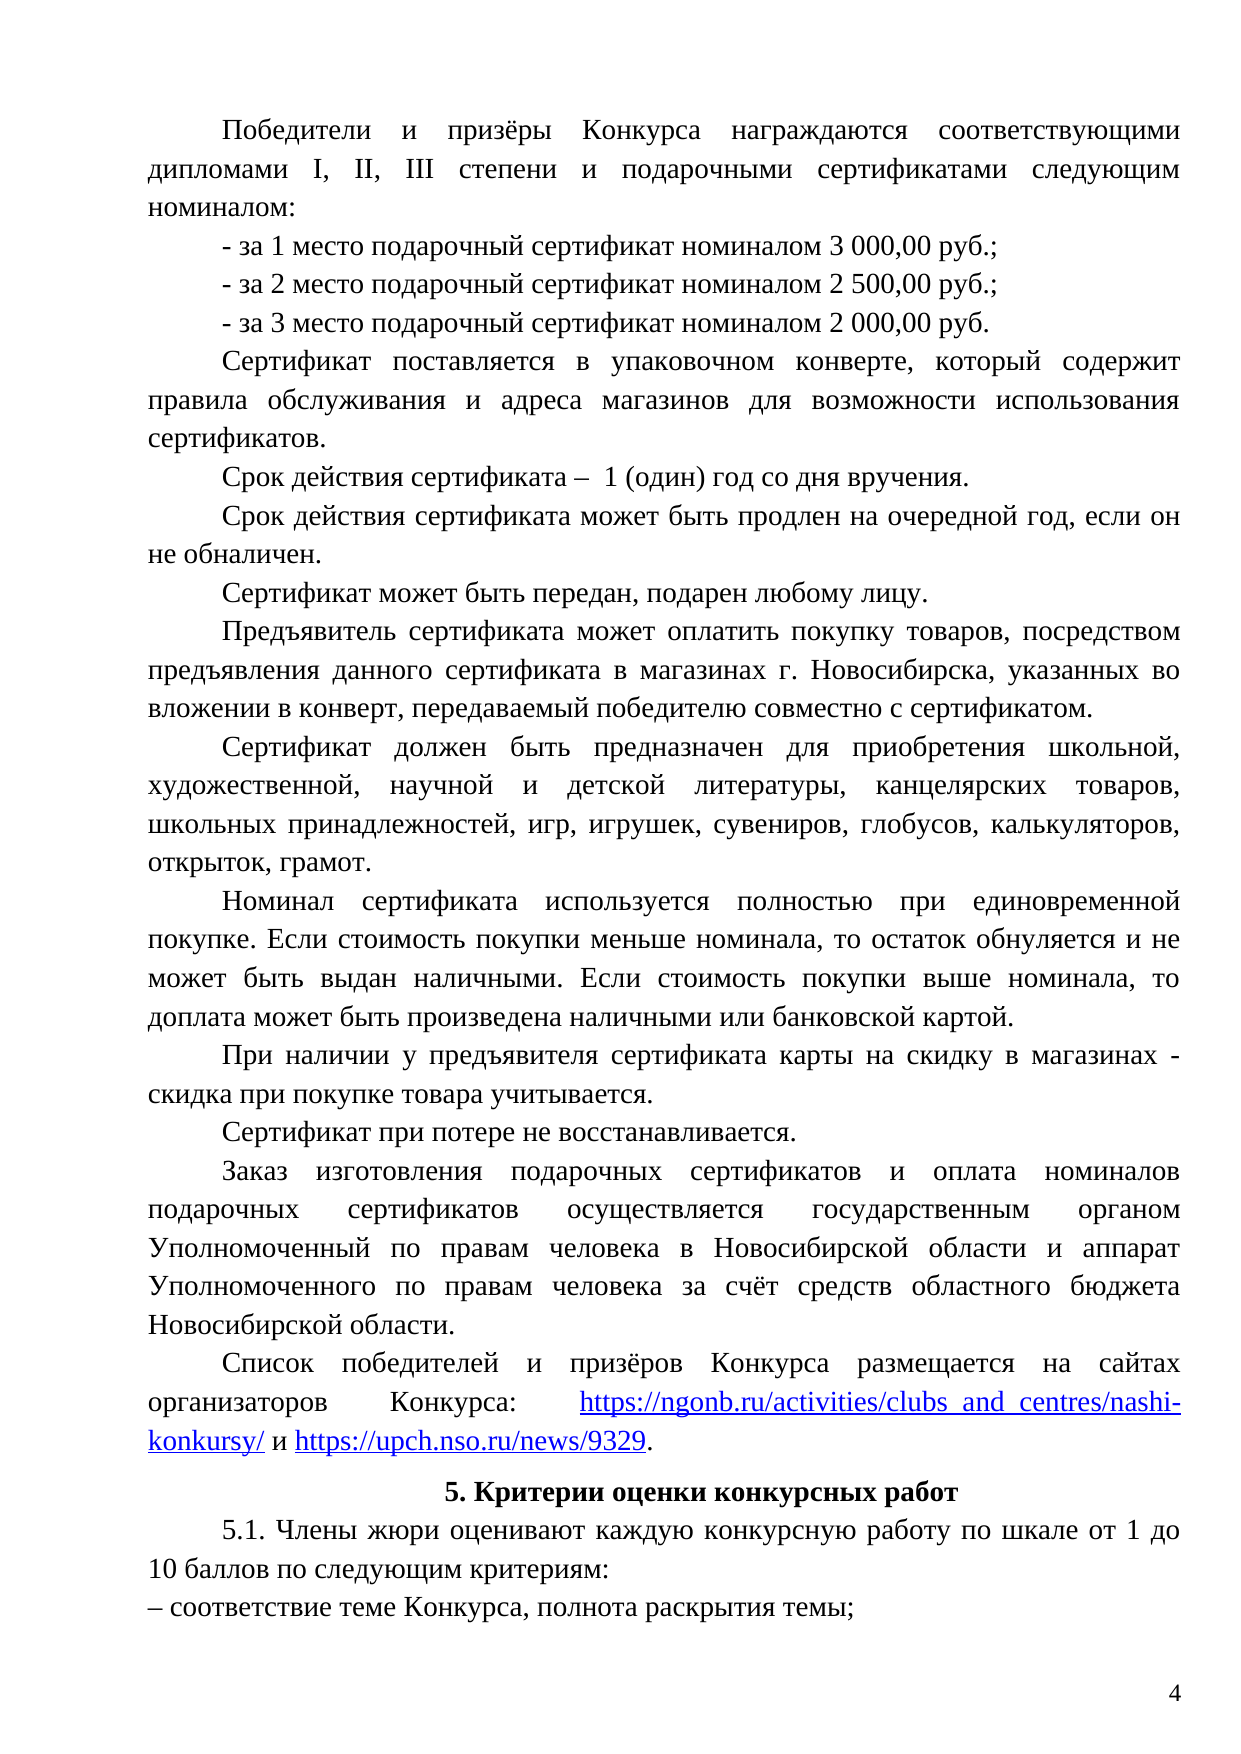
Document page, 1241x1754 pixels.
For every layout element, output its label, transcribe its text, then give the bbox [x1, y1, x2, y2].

text Срок действия сертификата – 1 (один) год со дня вручения. [148, 459, 1181, 493]
text При наличии у предъявителя сертификата карты на скидку в магазинах - скидка при покупке товара учитывается. [148, 1037, 1181, 1109]
text Сертификат может быть передан, подарен любому лицу. [148, 575, 1181, 608]
text 5. Критерии оценки конкурсных работ [148, 1474, 1181, 1507]
text 5.1. Члены жюри оценивают каждую конкурсную работу по шкале от 1 до 10 баллов по следующим критериям: [148, 1512, 1181, 1584]
text Список победителей и призёров Конкурса размещается на сайтах организаторов Конкурса: https://ngonb.ru/activities/clubs_and_centres/nashi-konkursy/ и https://upch.nso.ru/news/9329. [148, 1346, 1181, 1456]
text - за 3 место подарочный сертификат номиналом 2 000,00 руб. [148, 305, 1181, 338]
text - за 1 место подарочный сертификат номиналом 3 000,00 руб.; [148, 228, 1181, 261]
list Победители и призёры Конкурса награждаются соответствующими дипломами I, II, III степени и подарочными сертификатами следующим номиналом: [148, 112, 1181, 223]
text Сертификат при потере не восстанавливается. [148, 1114, 1181, 1148]
text Предъявитель сертификата может оплатить покупку товаров, посредством предъявления данного сертификата в магазинах г. Новосибирска, указанных во вложении в конверт, передаваемый победителю совместно с сертификатом. [148, 613, 1181, 724]
text – соответствие теме Конкурса, полнота раскрытия темы; [148, 1589, 1181, 1623]
text Срок действия сертификата может быть продлен на очередной год, если он не обналичен. [148, 498, 1181, 570]
text Сертификат должен быть предназначен для приобретения школьной, художественной, научной и детской литературы, канцелярских товаров, школьных принадлежностей, игр, игрушек, сувениров, глобусов, калькуляторов, открыток, грамот. [148, 729, 1181, 878]
text Номинал сертификата используется полностью при единовременной покупке. Если стоимость покупки меньше номинала, то остаток обнуляется и не может быть выдан наличными. Если стоимость покупки выше номинала, то доплата может быть произведена наличными или банковской картой. [148, 883, 1181, 1032]
text Сертификат поставляется в упаковочном конверте, который содержит правила обслуживания и адреса магазинов для возможности использования сертификатов. [148, 343, 1181, 454]
text - за 2 место подарочный сертификат номиналом 2 500,00 руб.; [148, 266, 1181, 300]
list Заказ изготовления подарочных сертификатов и оплата номиналов подарочных сертификатов осуществляется государственным органом Уполномоченный по правам человека в Новосибирской области и аппарат Уполномоченного по правам человека за счёт средств областного бюджета Новосибирской области. [148, 1153, 1181, 1341]
